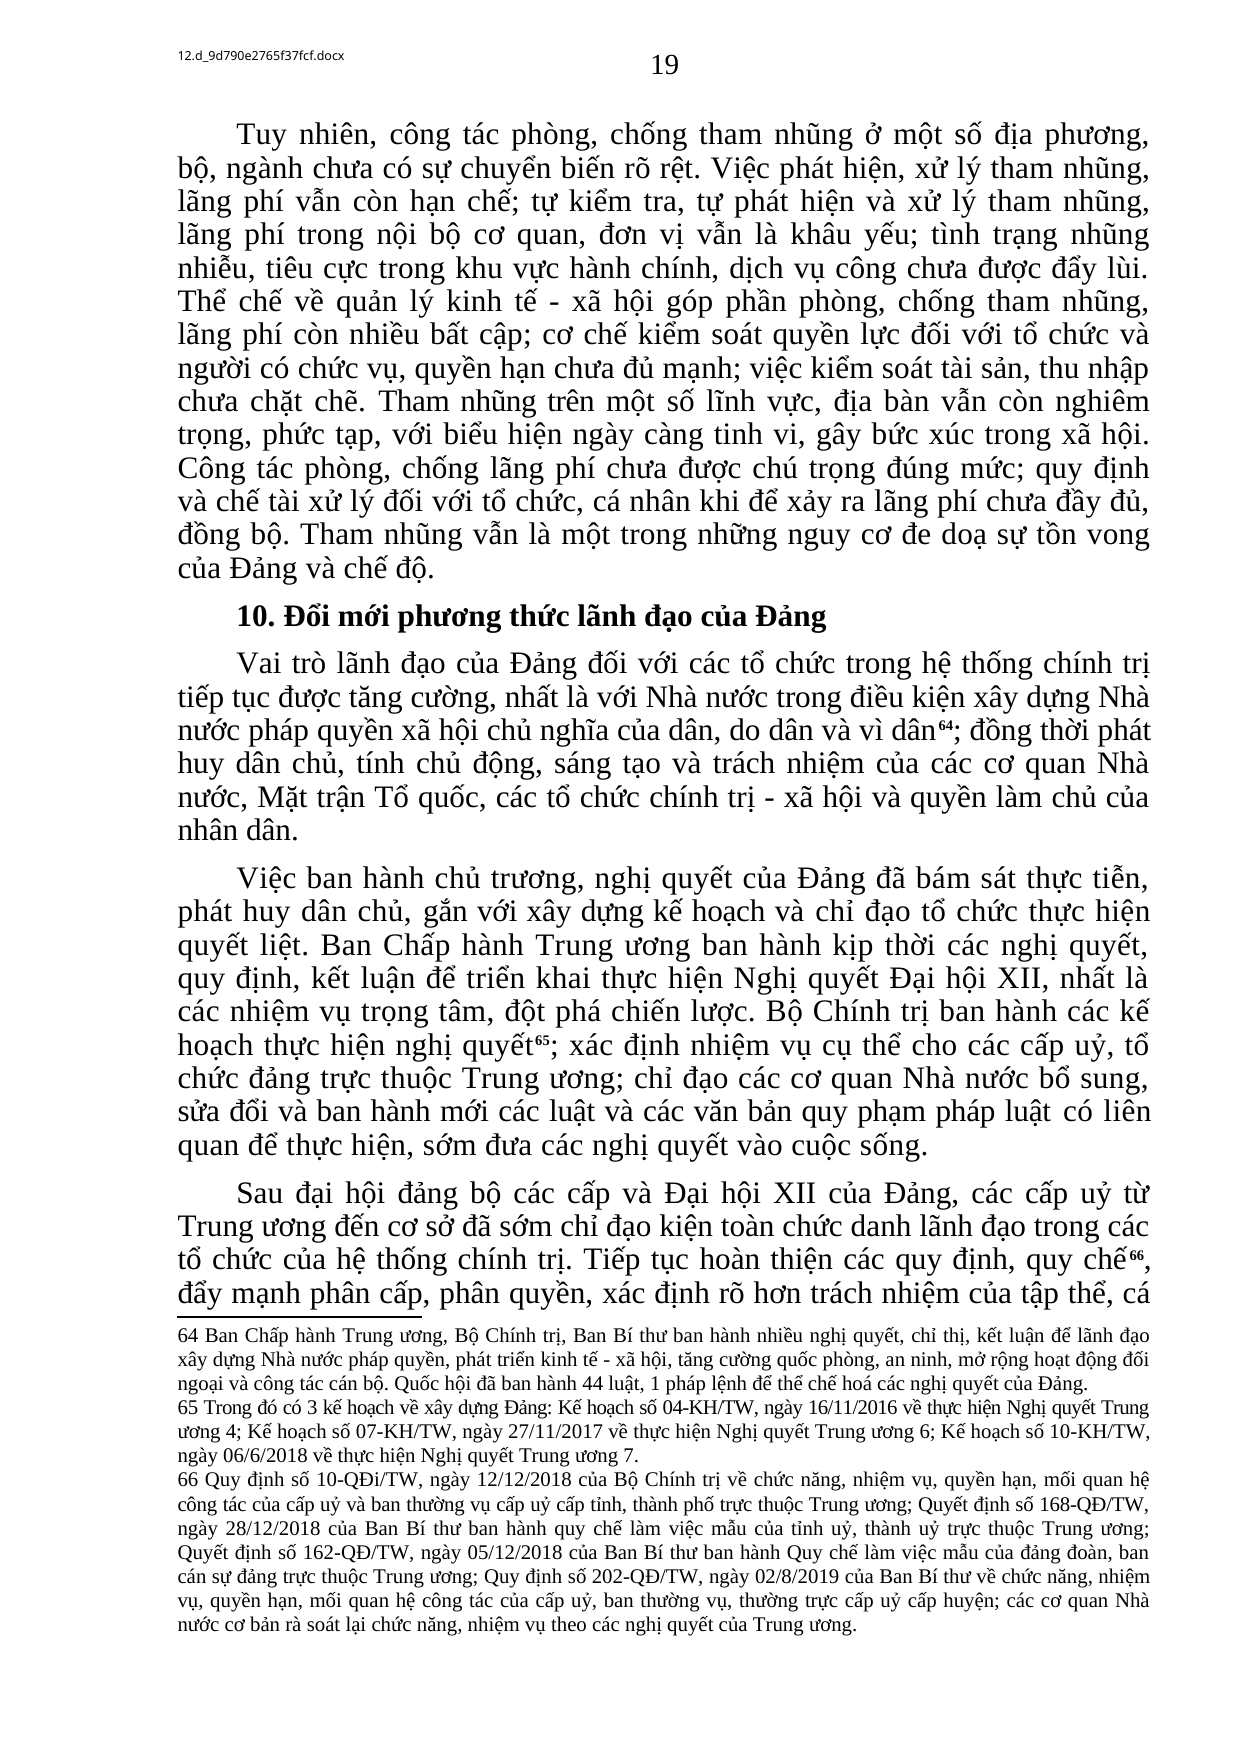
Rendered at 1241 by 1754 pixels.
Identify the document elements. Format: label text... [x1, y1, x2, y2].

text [177, 1176, 1152, 1310]
text Vai trò lãnh đạo của Đảng đối với các tổ chức trong hệ thống chính trị tiếp tục được tăng cường, nhất là với Nhà nước trong điều kiện xây dựng Nhà nước pháp quyền xã hội chủ nghĩa của dân, do dân và vì dân; đồng thời phát huy dân chủ, tính chủ động, sáng tạo và trách nhiệm của các cơ quan Nhà nước, Mặt trận Tổ quốc, các tổ chức chính trị - xã hội và quyền làm chủ của nhân dân. [177, 647, 1152, 847]
text Việc ban hành chủ trương, nghị quyết của Đảng đã bám sát thực tiễn, phát huy dân chủ, gắn với xây dựng kế hoạch và chỉ đạo tổ chức thực hiện quyết liệt. Ban Chấp hành Trung ương ban hành kịp thời các nghị quyết, quy định, kết luận để triển khai thực hiện Nghị quyết Đại hội XII, nhất là các nhiệm vụ trọng tâm, đột phá chiến lược. Bộ Chính trị ban hành các kế hoạch thực hiện nghị quyết; xác định nhiệm vụ cụ thể cho các cấp uỷ, tổ chức đảng trực thuộc Trung ương; chỉ đạo các cơ quan Nhà nước bổ sung, sửa đổi và ban hành mới các luật và các văn bản quy phạm pháp luật có liên quan để thực hiện, sớm đưa các nghị quyết vào cuộc sống. [177, 862, 1152, 1162]
subtitle 10. Đổi mới phương thức lãnh đạo của Đảng [177, 599, 1152, 633]
text Tuy nhiên, công tác phòng, chống tham nhũng ở một số địa phương, bộ, ngành chưa có sự chuyển biến rõ rệt. Việc phát hiện, xử lý tham nhũng, lãng phí vẫn còn hạn chế; tự kiểm tra, tự phát hiện và xử lý tham nhũng, lãng phí trong nội bộ cơ quan, đơn vị vẫn là khâu yếu; tình trạng nhũng nhiễu, tiêu cực trong khu vực hành chính, dịch vụ công chưa được đẩy lùi. Thể chế về quản lý kinh tế - xã hội góp phần phòng, chống tham nhũng, lãng phí còn nhiều bất cập; cơ chế kiểm soát quyền lực đối với tổ chức và người có chức vụ, quyền hạn chưa đủ mạnh; việc kiểm soát tài sản, thu nhập chưa chặt chẽ. Tham nhũng trên một số lĩnh vực, địa bàn vẫn còn nghiêm trọng, phức tạp, với biểu hiện ngày càng tinh vi, gây bức xúc trong xã hội. Công tác phòng, chống lãng phí chưa được chú trọng đúng mức; quy định và chế tài xử lý đối với tổ chức, cá nhân khi để xảy ra lãng phí chưa đầy đủ, đồng bộ. Tham nhũng vẫn là một trong những nguy cơ đe doạ sự tồn vong của Đảng và chế độ. [177, 118, 1152, 585]
